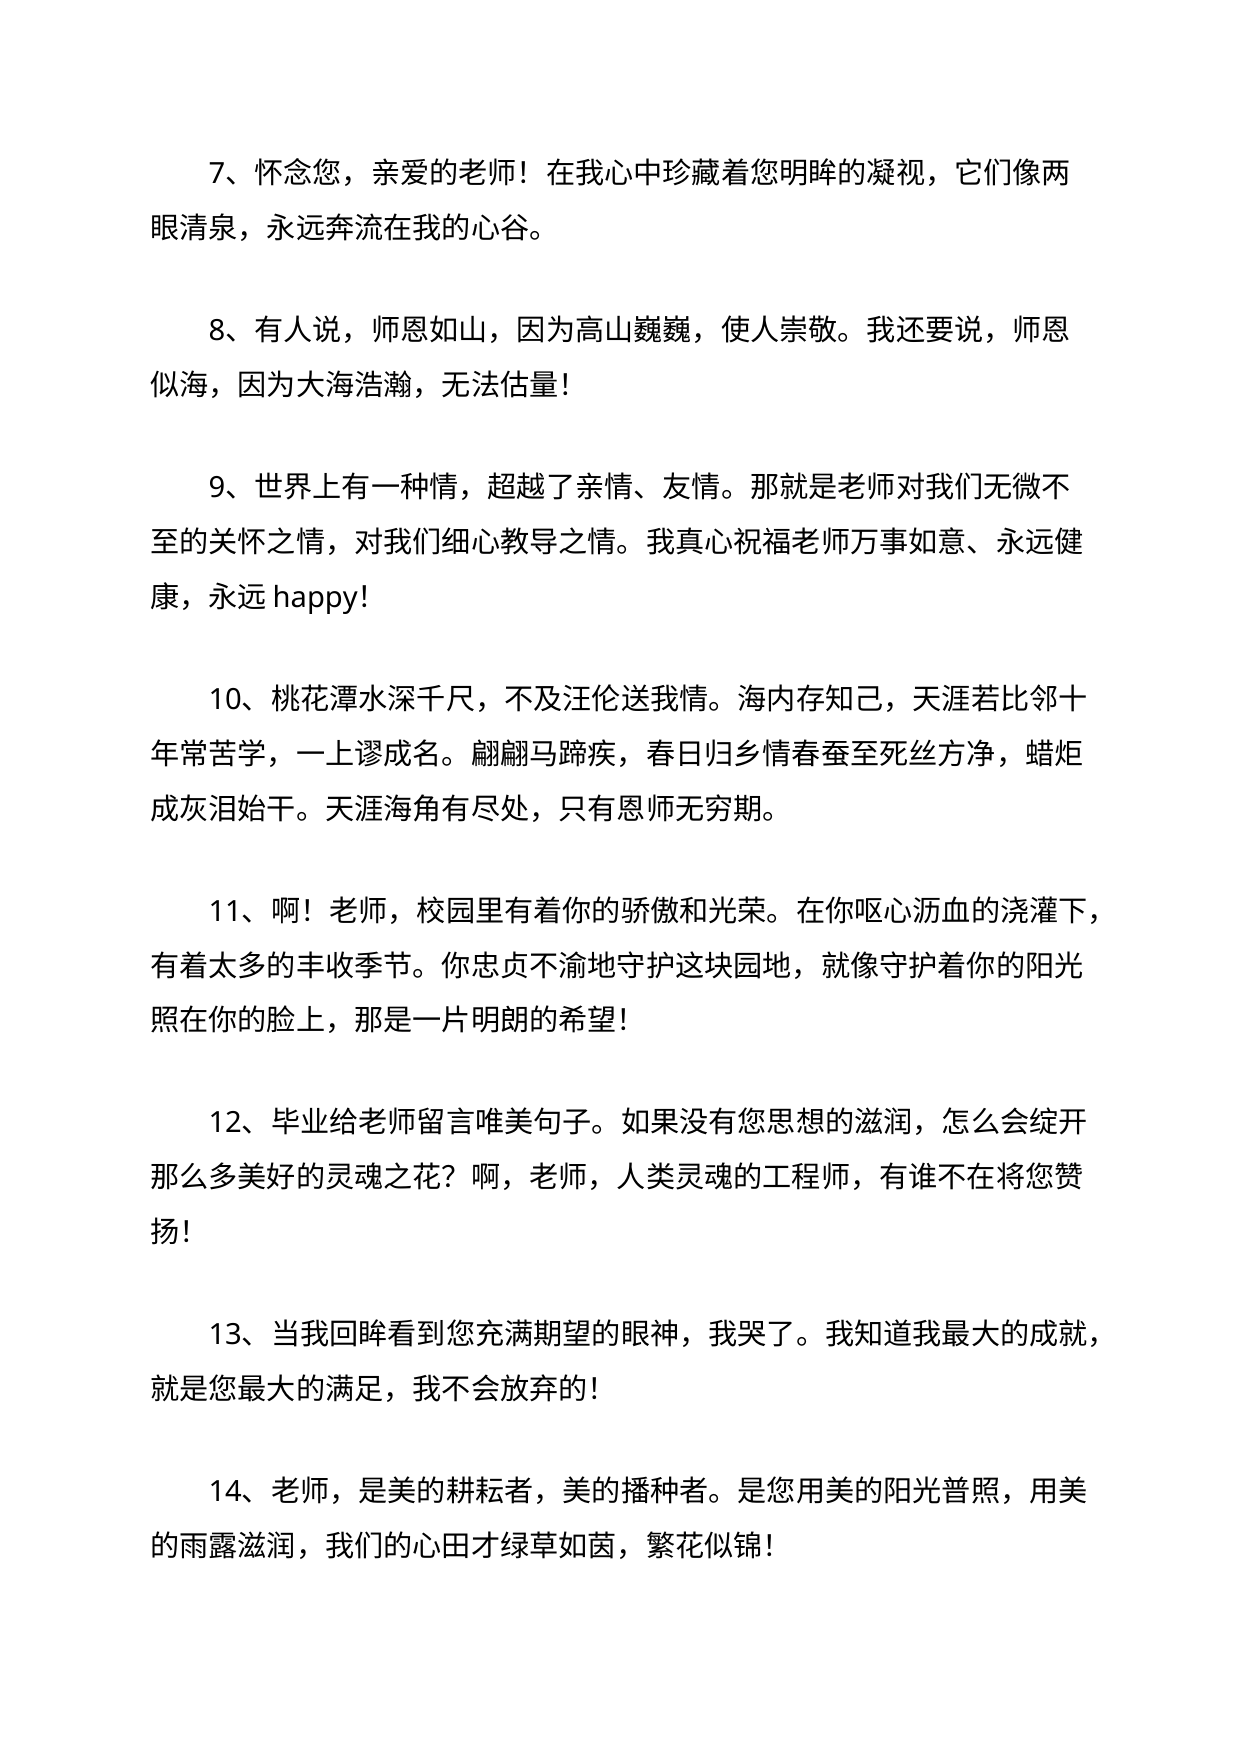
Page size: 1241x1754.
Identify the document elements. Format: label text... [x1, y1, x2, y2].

text 13、当我回眸看到您充满期望的眼神，我哭了。我知道我最大的成就，就是您最大的满足，我不会放弃的！ [150, 1310, 1090, 1408]
text 9、世界上有一种情，超越了亲情、友情。那就是老师对我们无微不至的关怀之情，对我们细心教导之情。我真心祝福老师万事如意、永远健康，永远happy！ [150, 463, 1090, 616]
text 14、老师，是美的耕耘者，美的播种者。是您用美的阳光普照，用美的雨露滋润，我们的心田才绿草如茵，繁花似锦！ [150, 1467, 1090, 1564]
text 8、有人说，师恩如山，因为高山巍巍，使人崇敬。我还要说，师恩似海，因为大海浩瀚，无法估量！ [150, 307, 1090, 404]
text 7、怀念您，亲爱的老师！在我心中珍藏着您明眸的凝视，它们像两眼清泉，永远奔流在我的心谷。 [150, 150, 1090, 247]
text 10、桃花潭水深千尺，不及汪伦送我情。海内存知己，天涯若比邻十年常苦学，一上谬成名。翩翩马蹄疾，春日归乡情春蚕至死丝方净，蜡炬成灰泪始干。天涯海角有尽处，只有恩师无穷期。 [150, 675, 1090, 828]
text 11、啊！老师，校园里有着你的骄傲和光荣。在你呕心沥血的浇灌下，有着太多的丰收季节。你忠贞不渝地守护这块园地，就像守护着你的阳光照在你的脸上，那是一片明朗的希望！ [150, 887, 1090, 1039]
text 12、毕业给老师留言唯美句子。如果没有您思想的滋润，怎么会绽开那么多美好的灵魂之花？啊，老师，人类灵魂的工程师，有谁不在将您赞扬！ [150, 1099, 1090, 1251]
